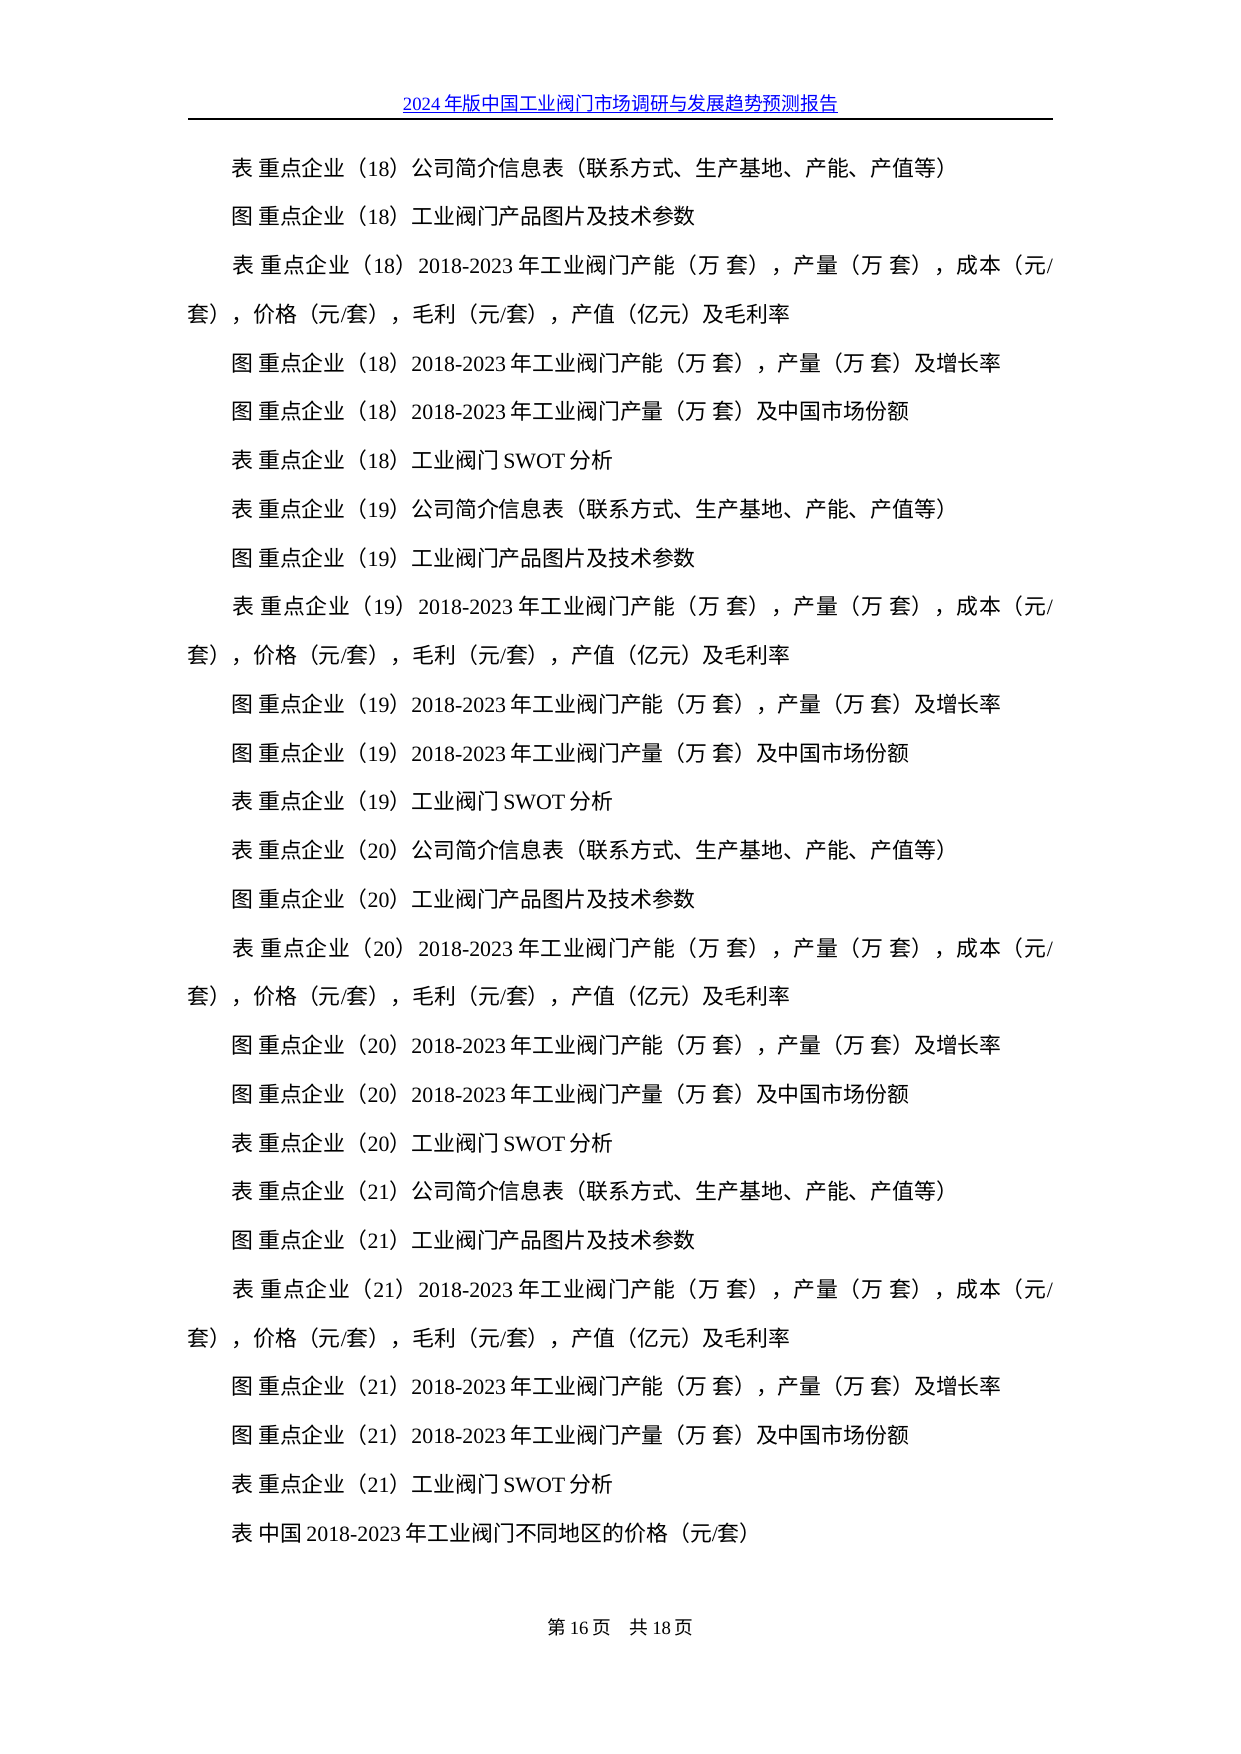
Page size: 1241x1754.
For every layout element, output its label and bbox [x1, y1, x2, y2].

text [187, 150, 1053, 1548]
